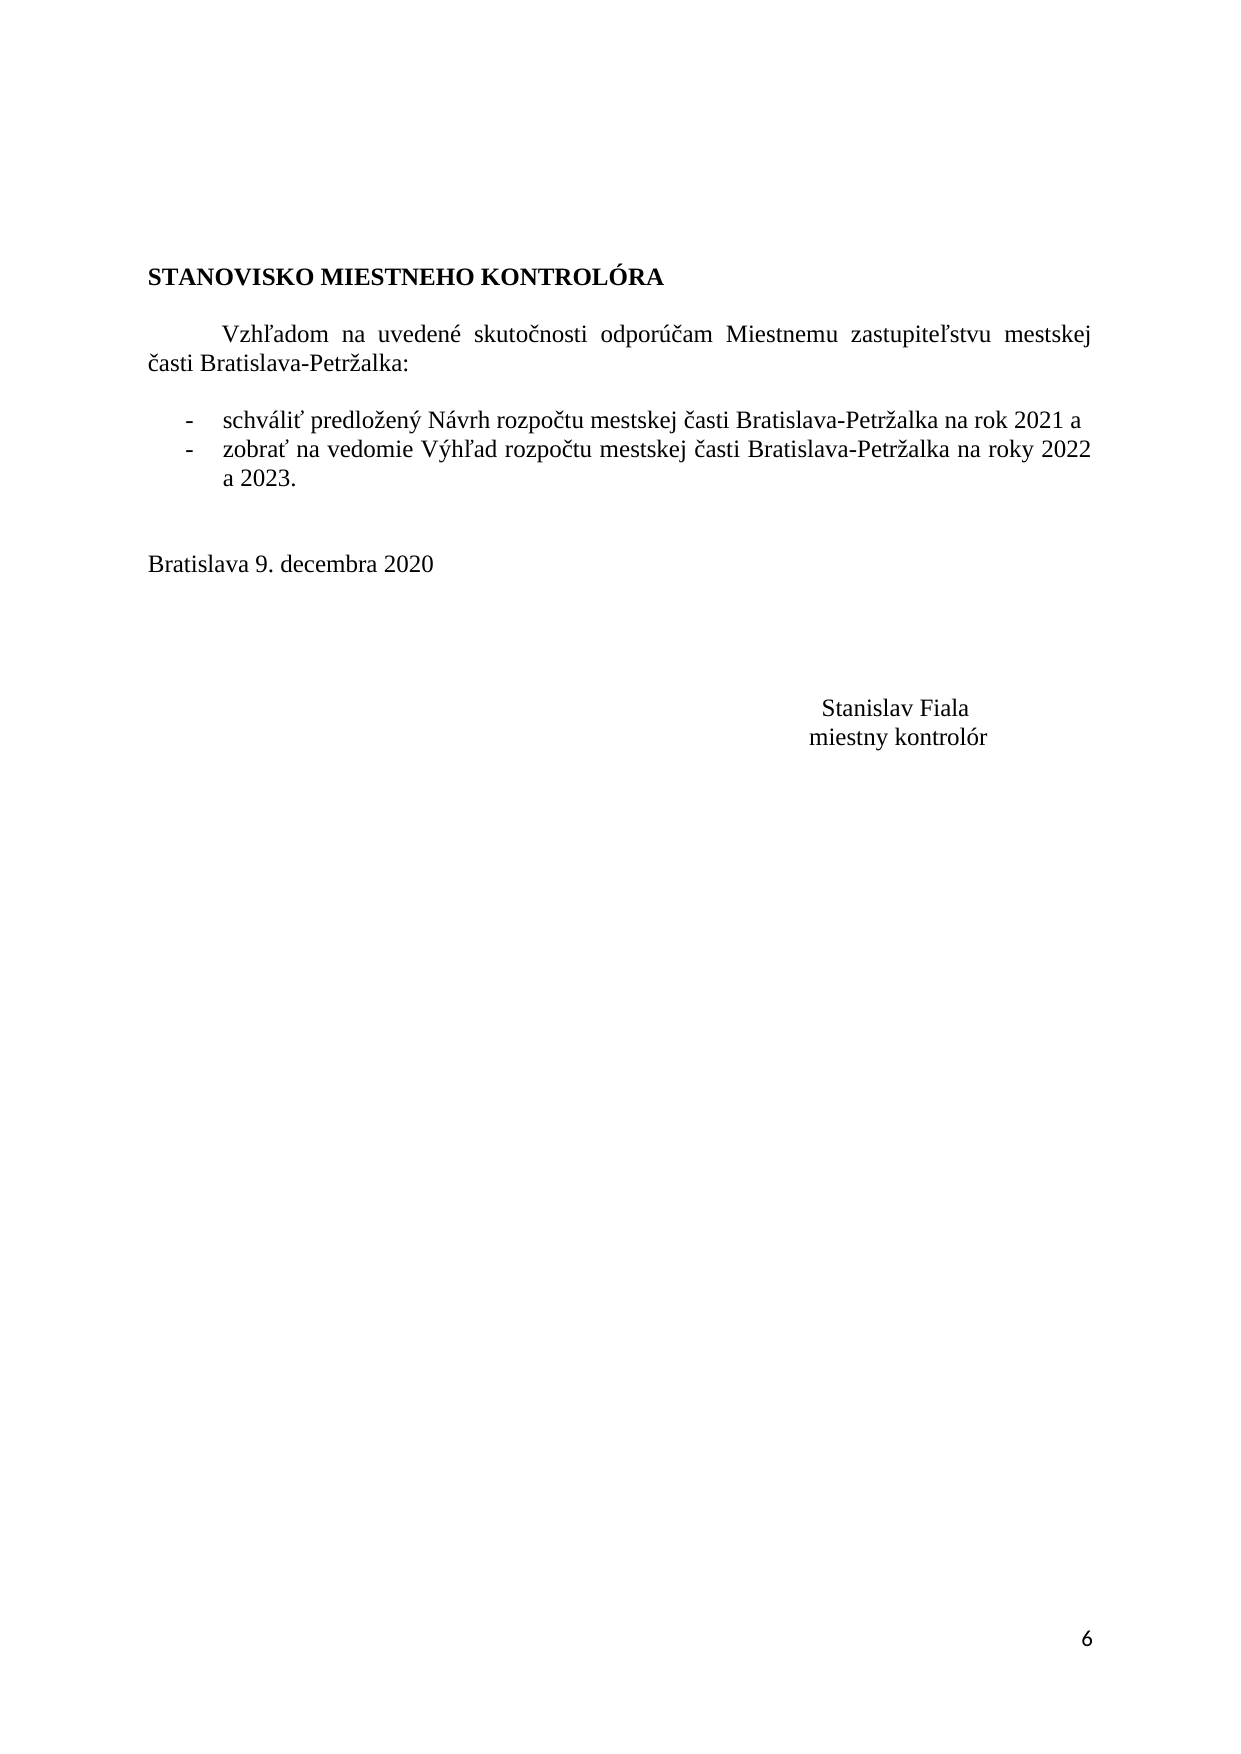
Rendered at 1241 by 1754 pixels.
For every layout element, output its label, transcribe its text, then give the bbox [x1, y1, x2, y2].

list zobrať na vedomie Výhľad rozpočtu mestskej časti Bratislava-Petržalka na roky 2022 a 2023. [185, 434, 1092, 492]
text Vzhľadom na uvedené skutočnosti odporúčam Miestnemu zastupiteľstvu mestskej časti Bratislava-Petržalka: [148, 319, 1092, 377]
text Stanislav Fiala [148, 693, 1092, 722]
text miestny kontrolór [148, 722, 1092, 751]
text Bratislava 9. decembra 2020 [148, 549, 1092, 578]
text STANOVISKO MIESTNEHO KONTROLÓRA [148, 262, 1092, 291]
list schváliť predložený Návrh rozpočtu mestskej časti Bratislava-Petržalka na rok 2021 a [185, 406, 1092, 434]
